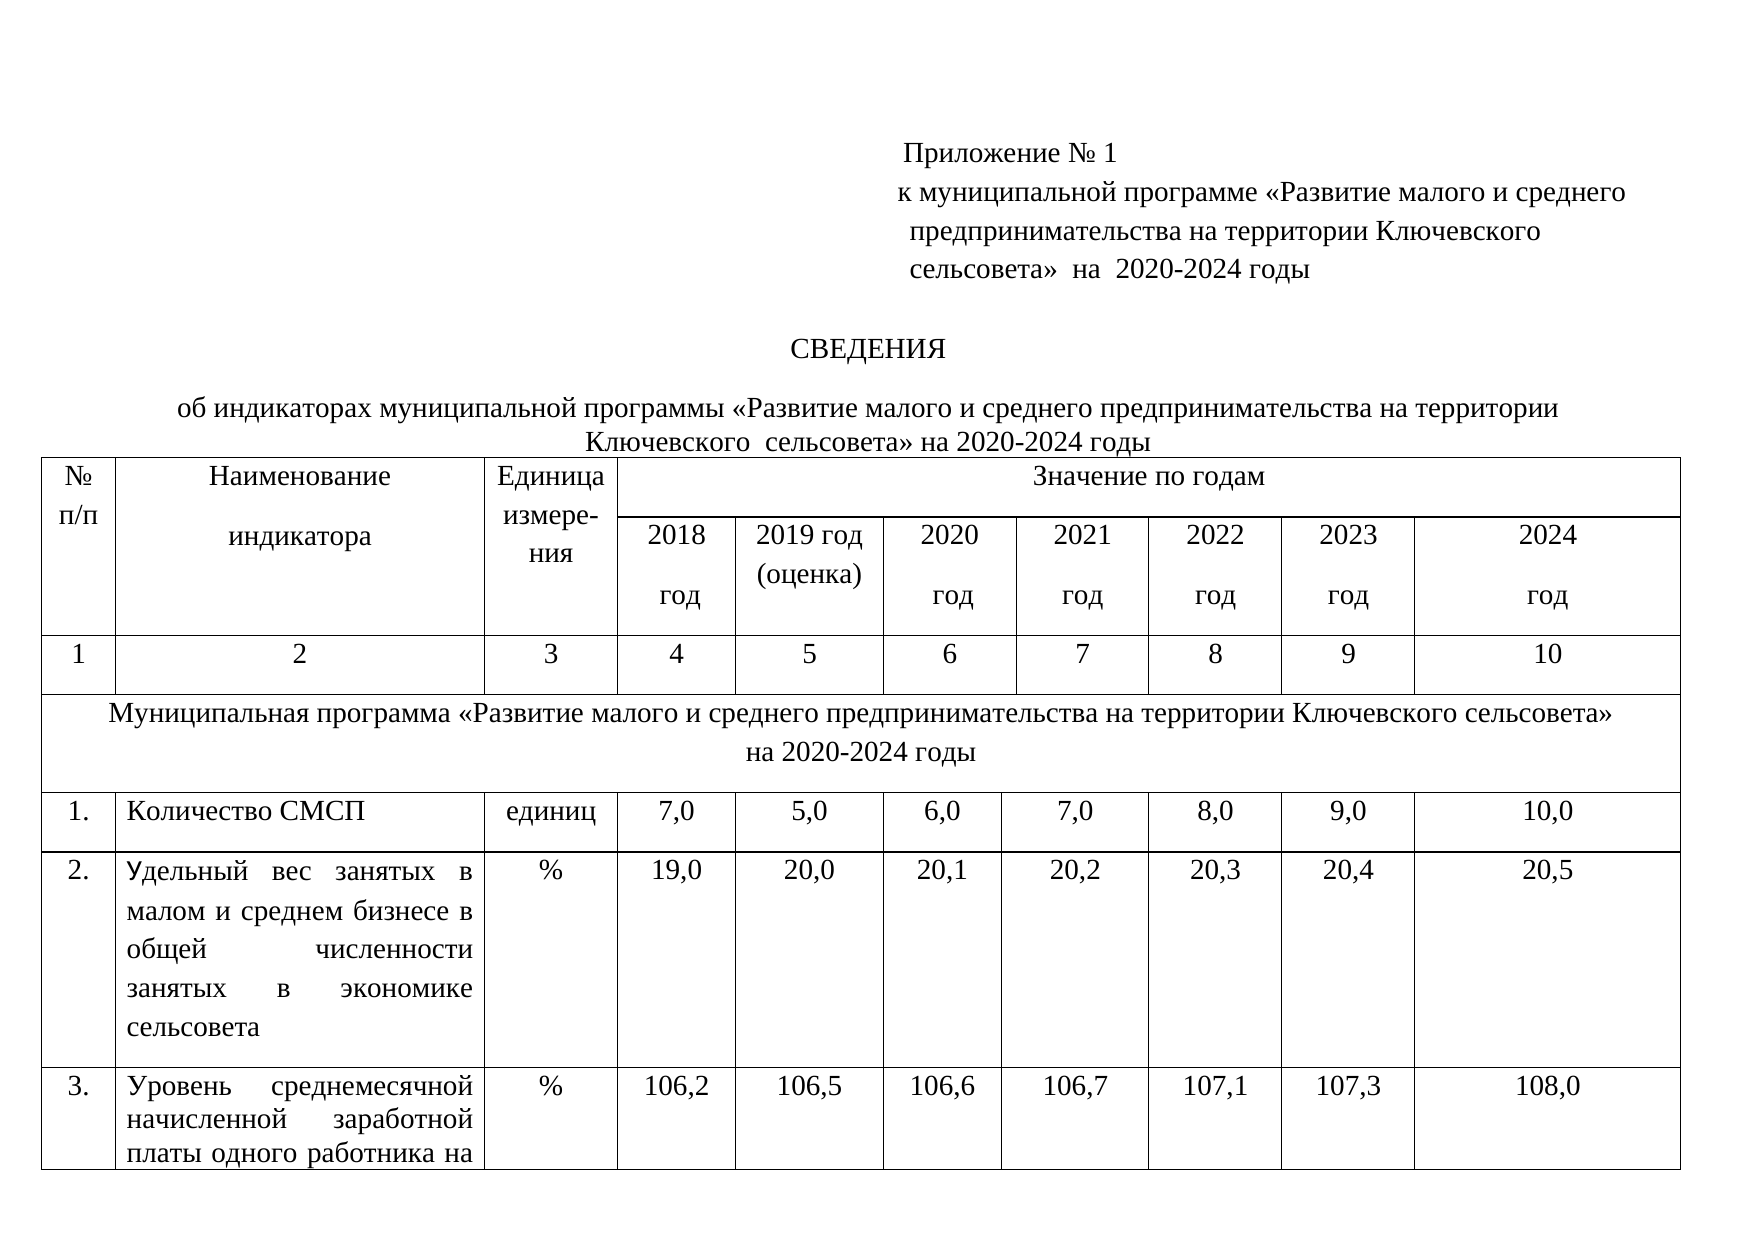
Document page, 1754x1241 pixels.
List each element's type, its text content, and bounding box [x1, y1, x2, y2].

table_cell 10,0 [1415, 793, 1680, 851]
table_cell Количество СМСП [116, 793, 484, 851]
table_cell 7,0 [618, 793, 735, 851]
table_header Единица измере-ния [485, 458, 617, 635]
table_cell 108,0 [1415, 1068, 1680, 1169]
table_cell 2019 год (оценка) [736, 518, 883, 635]
table_cell 2. [42, 853, 115, 1067]
table_cell 5,0 [736, 793, 883, 851]
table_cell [116, 1068, 484, 1169]
text Ключевского сельсовета» на 2020-2024 годы [71, 424, 1665, 457]
table_cell 19,0 [618, 853, 735, 1067]
text Приложение № 1 [71, 136, 1665, 169]
table_cell 1. [42, 793, 115, 851]
table_cell 8 [1149, 636, 1281, 694]
table_header № п/п [42, 458, 115, 635]
table_cell 106,5 [736, 1068, 883, 1169]
table_cell 2021 год [1017, 518, 1148, 635]
table_cell 107,3 [1282, 1068, 1414, 1169]
table_cell 2024 год [1415, 518, 1680, 635]
table_cell 7,0 [1002, 793, 1148, 851]
table_cell 6 [884, 636, 1016, 694]
text к муниципальной программе «Развитие малого и среднего [71, 174, 1665, 208]
table_cell 7 [1017, 636, 1148, 694]
table_cell Удельный вес занятых в малом и среднем бизнесе в общей численности занятых в экономике сельсовета [116, 853, 484, 1067]
table_cell 6,0 [884, 793, 1001, 851]
text об индикаторах муниципальной программы «Развитие малого и среднего предпринимательства на территории [71, 390, 1665, 424]
table_cell 106,2 [618, 1068, 735, 1169]
table_cell 2023 год [1282, 518, 1414, 635]
table_cell 20,3 [1149, 853, 1281, 1067]
table_cell % [485, 1068, 617, 1169]
table_cell 5 [736, 636, 883, 694]
table_cell 20,4 [1282, 853, 1414, 1067]
table_cell 9,0 [1282, 793, 1414, 851]
text сельсовета» на 2020-2024 годы [71, 251, 1665, 285]
table_cell 20,1 [884, 853, 1001, 1067]
table_cell % [485, 853, 617, 1067]
table_cell 8,0 [1149, 793, 1281, 851]
table_cell 10 [1415, 636, 1680, 694]
table_cell 20,0 [736, 853, 883, 1067]
table_cell 9 [1282, 636, 1414, 694]
table_cell 106,7 [1002, 1068, 1148, 1169]
table_cell 20,2 [1002, 853, 1148, 1067]
table_cell 4 [618, 636, 735, 694]
table_cell 2 [116, 636, 484, 694]
table_header Наименование индикатора [116, 458, 484, 635]
table_cell Муниципальная программа «Развитие малого и среднего предпринимательства на территории Ключевского сельсовета» на 2020-2024 годы [42, 695, 1680, 792]
table_cell 2020 год [884, 518, 1016, 635]
table_cell 107,1 [1149, 1068, 1281, 1169]
table_header Значение по годам [618, 458, 1680, 516]
table_cell 2022 год [1149, 518, 1281, 635]
table_cell 2018 год [618, 518, 735, 635]
table_cell 1 [42, 636, 115, 694]
table_cell 106,6 [884, 1068, 1001, 1169]
table_cell единиц [485, 793, 617, 851]
table_cell 20,5 [1415, 853, 1680, 1067]
text СВЕДЕНИЯ [71, 331, 1665, 364]
table_cell 3. [42, 1068, 115, 1169]
text предпринимательства на территории Ключевского [71, 213, 1665, 246]
table_cell 3 [485, 636, 617, 694]
